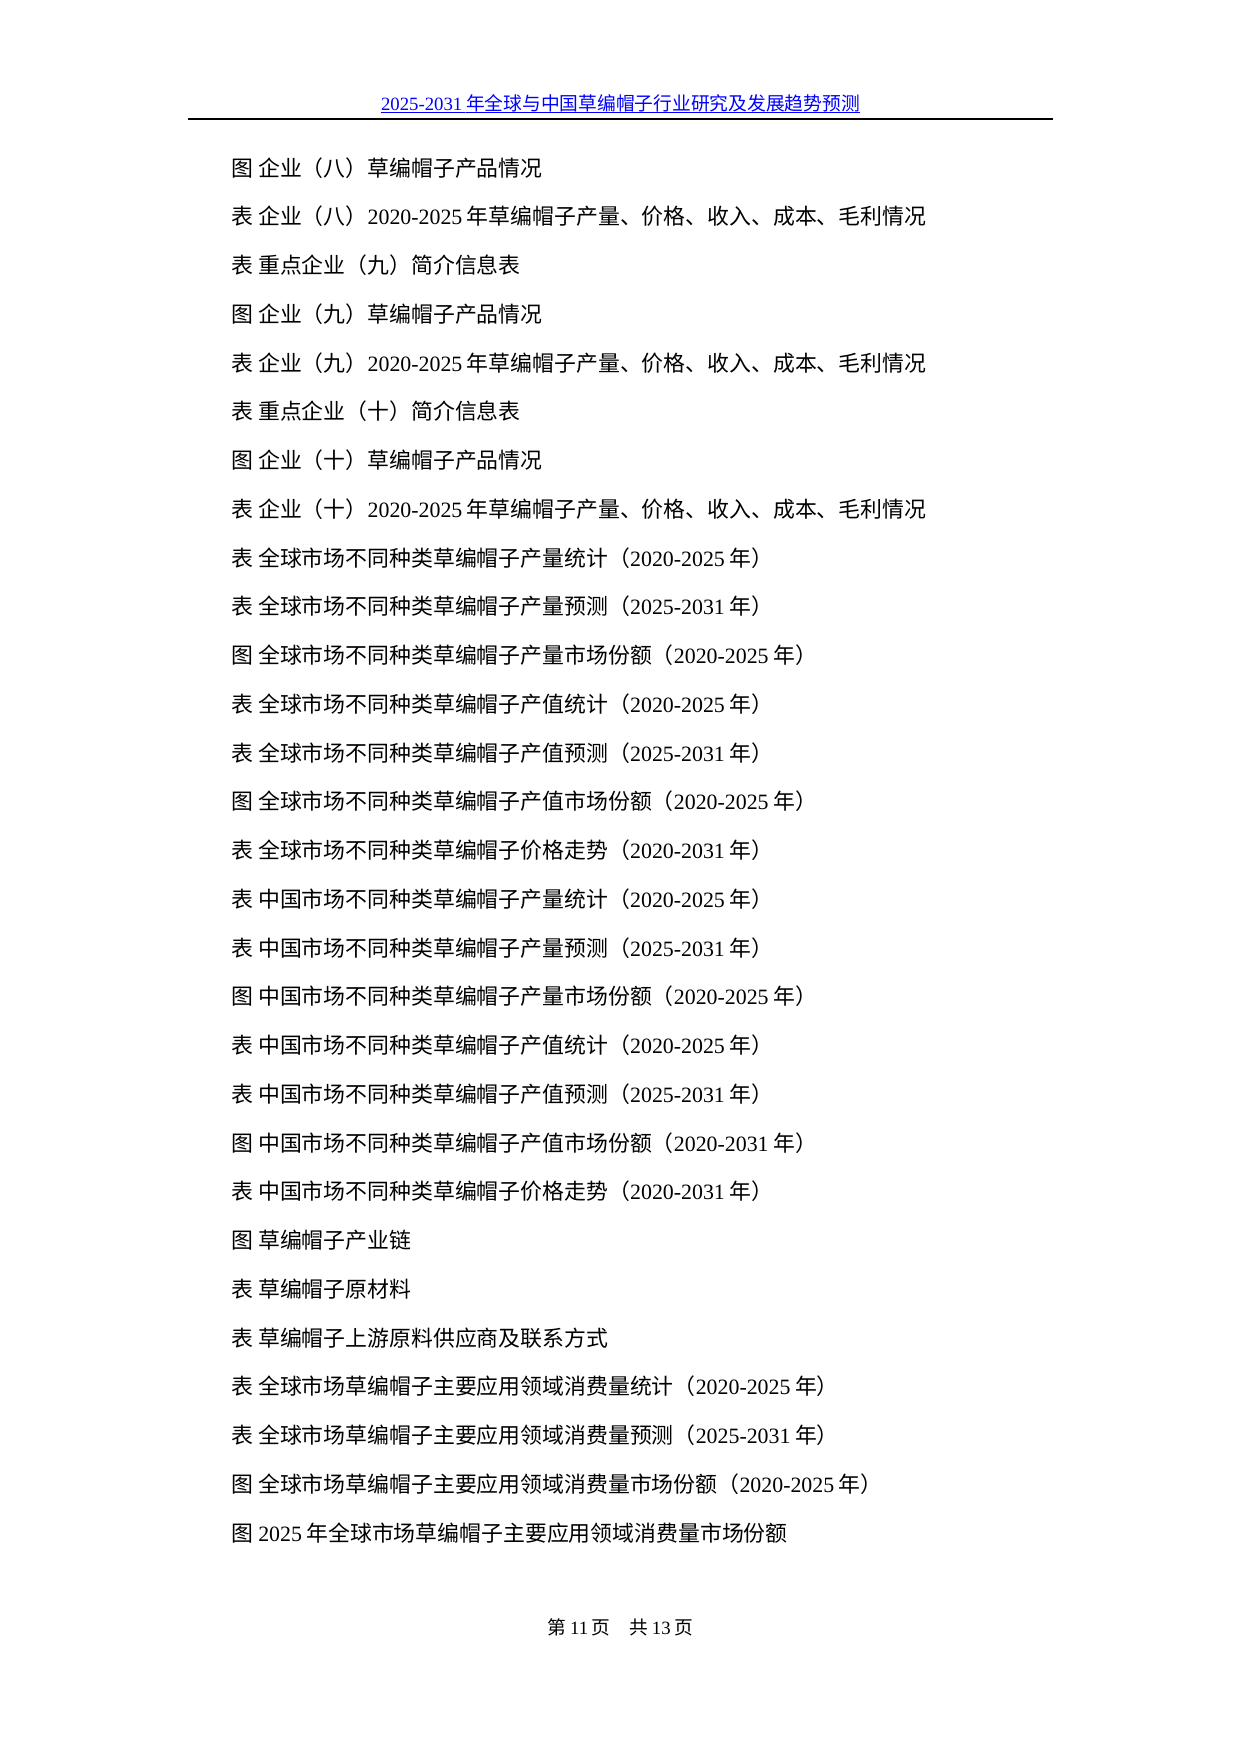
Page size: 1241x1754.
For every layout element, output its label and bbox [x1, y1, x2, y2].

text [187, 150, 1053, 1548]
